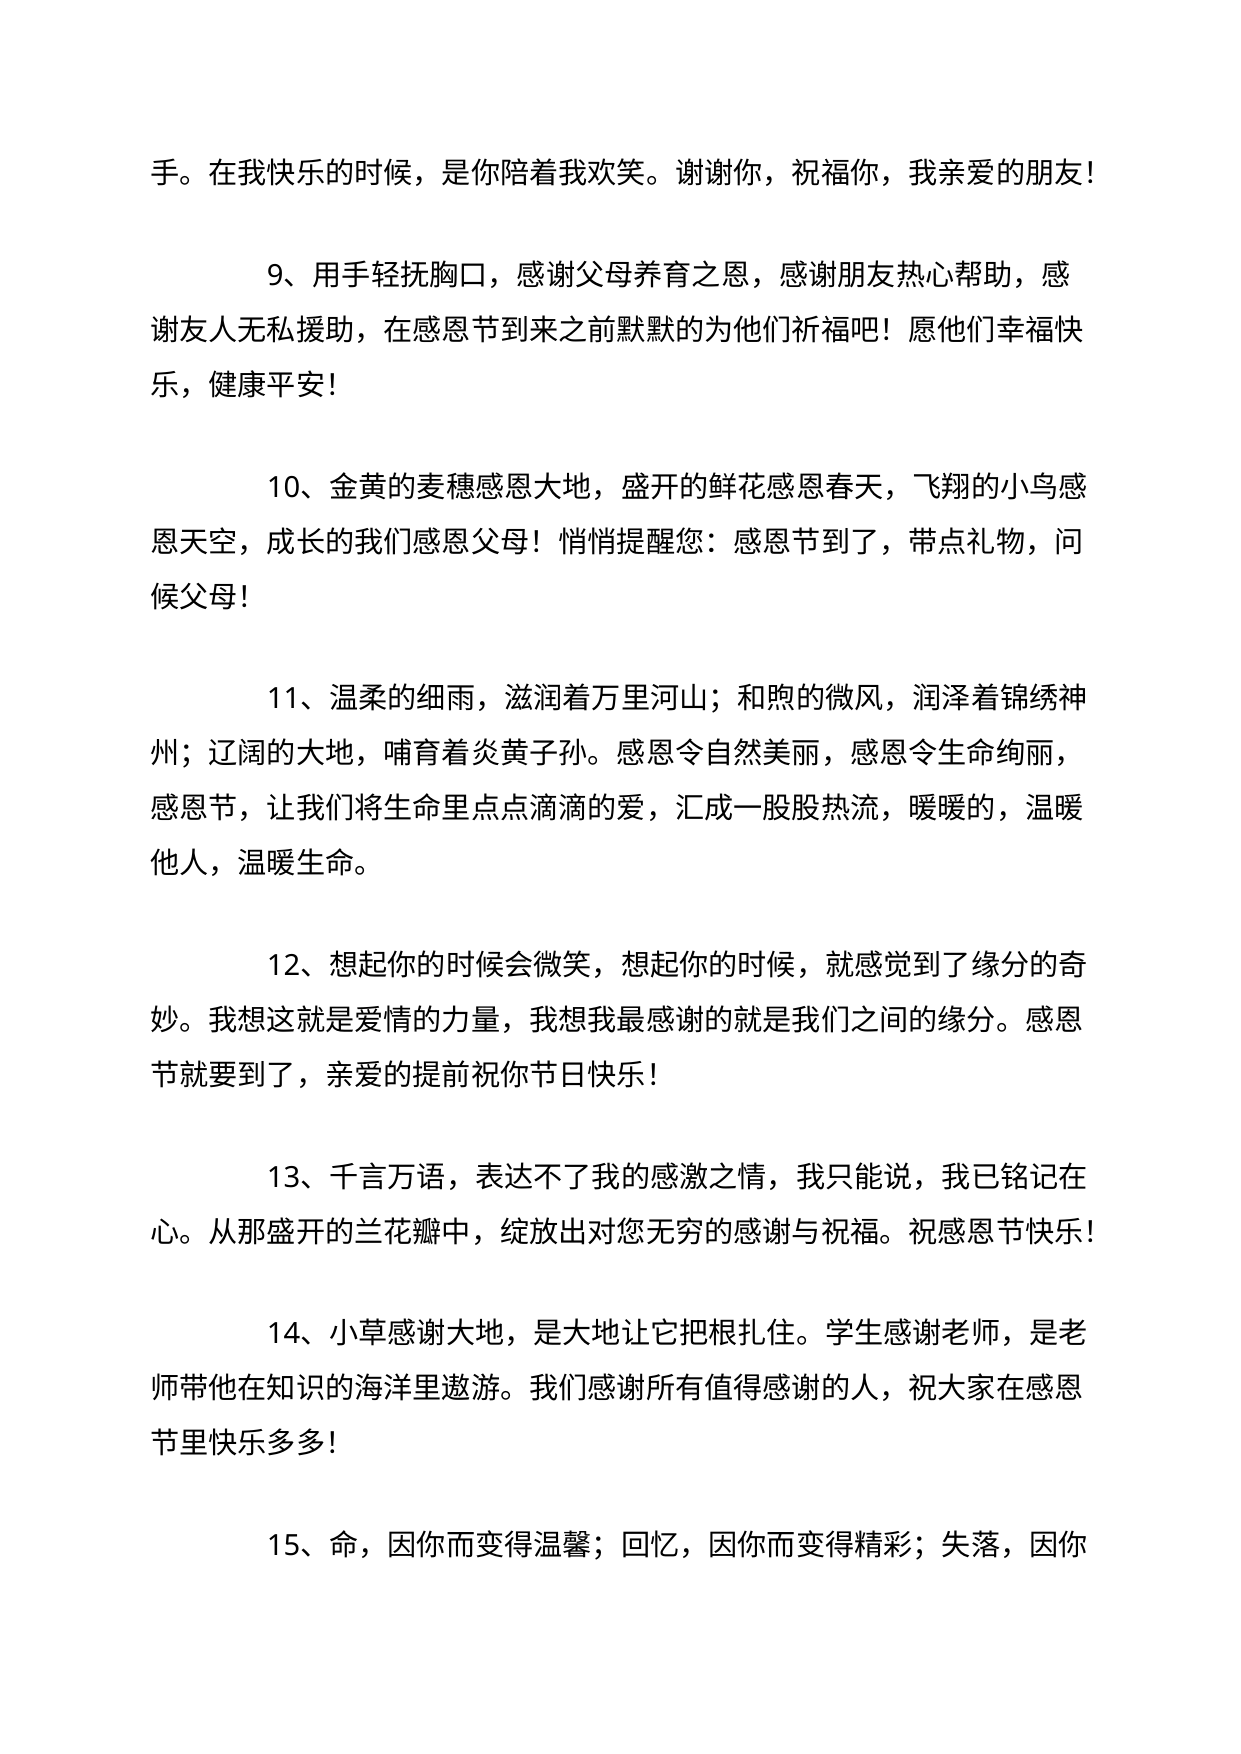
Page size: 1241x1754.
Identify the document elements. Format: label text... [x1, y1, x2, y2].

text 11、温柔的细雨，滋润着万里河山；和煦的微风，润泽着锦绣神州；辽阔的大地，哺育着炎黄子孙。感恩令自然美丽，感恩令生命绚丽，感恩节，让我们将生命里点点滴滴的爱，汇成一股股热流，暖暖的，温暖他人，温暖生命。 [150, 675, 1090, 882]
text 12、想起你的时候会微笑，想起你的时候，就感觉到了缘分的奇妙。我想这就是爱情的力量，我想我最感谢的就是我们之间的缘分。感恩节就要到了，亲爱的提前祝你节日快乐！ [150, 942, 1090, 1094]
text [150, 1522, 1090, 1564]
text 10、金黄的麦穗感恩大地，盛开的鲜花感恩春天，飞翔的小鸟感恩天空，成长的我们感恩父母！悄悄提醒您：感恩节到了，带点礼物，问候父母！ [150, 463, 1090, 616]
text 9、用手轻抚胸口，感谢父母养育之恩，感谢朋友热心帮助，感谢友人无私援助，在感恩节到来之前默默的为他们祈福吧！愿他们幸福快乐，健康平安！ [150, 252, 1090, 404]
text 13、千言万语，表达不了我的感激之情，我只能说，我已铭记在心。从那盛开的兰花瓣中，绽放出对您无穷的感谢与祝福。祝感恩节快乐！ [150, 1153, 1090, 1251]
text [150, 150, 1090, 192]
text 14、小草感谢大地，是大地让它把根扎住。学生感谢老师，是老师带他在知识的海洋里遨游。我们感谢所有值得感谢的人，祝大家在感恩节里快乐多多！ [150, 1310, 1090, 1462]
